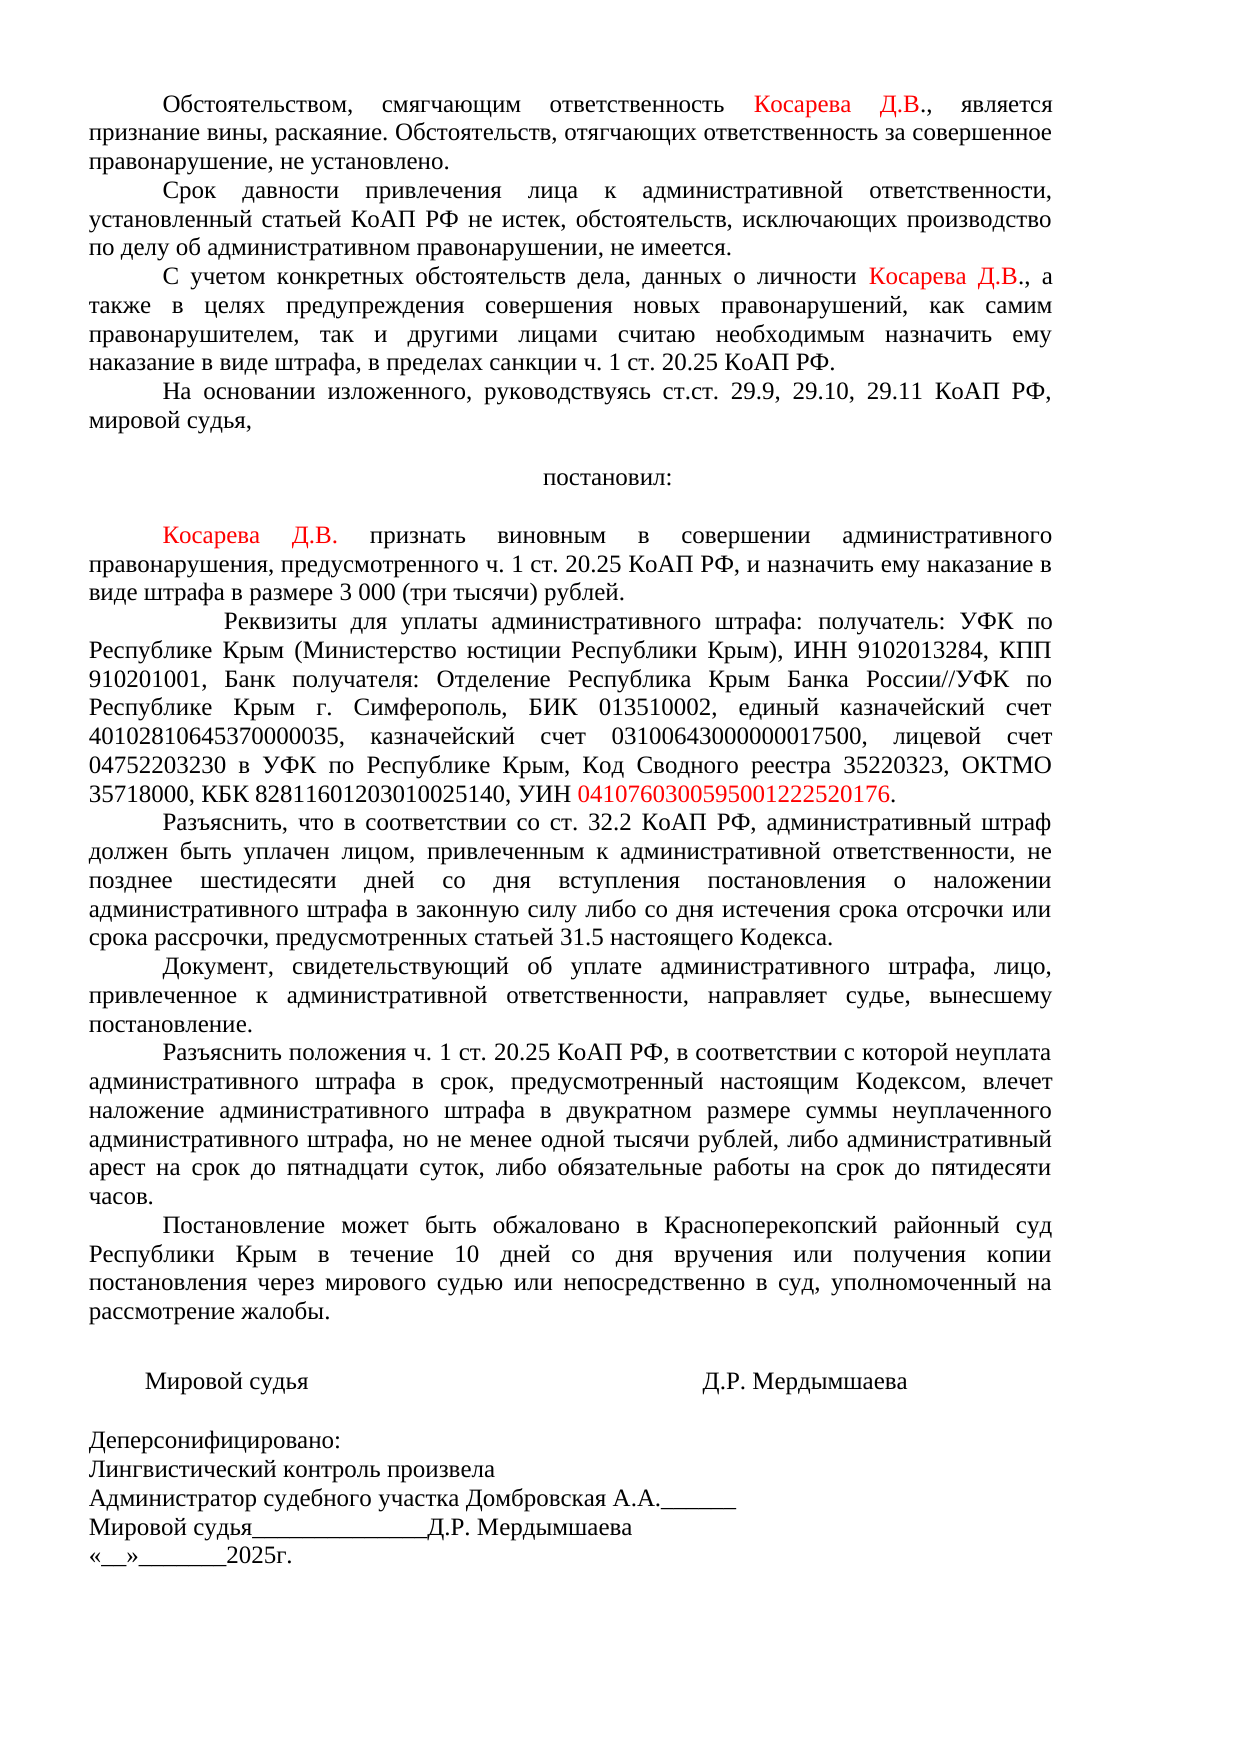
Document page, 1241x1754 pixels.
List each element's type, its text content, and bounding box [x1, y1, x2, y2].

text Разъяснить положения ч. 1 ст. 20.25 КоАП РФ, в соответствии с которой неуплата административного штрафа в срок, предусмотренный настоящим Кодексом, влечет наложение административного штрафа в двукратном размере суммы неуплаченного административного штрафа, но не менее одной тысячи рублей, либо административный арест на срок до пятнадцати суток, либо обязательные работы на срок до пятидесяти часов. [88, 1037, 1053, 1210]
text Косарева Д.В. признать виновным в совершении административного правонарушения, предусмотренного ч. 1 ст. 20.25 КоАП РФ, и назначить ему наказание в виде штрафа в размере 3 000 (три тысячи) рублей. [88, 520, 1053, 606]
text Обстоятельством, смягчающим ответственность Косарева Д.В., является признание вины, раскаяние. Обстоятельств, отягчающих ответственность за совершенное правонарушение, не установлено. [88, 89, 1053, 175]
text Мировой судья______________Д.Р. Мердымшаева [88, 1512, 1053, 1540]
text постановил: [88, 462, 1053, 491]
text Мировой судья подпись Д.Р. Мердымшаева [88, 1366, 1053, 1395]
text Постановление может быть обжаловано в Красноперекопский районный суд Республики Крым в течение 10 дней со дня вручения или получения копии постановления через мирового судью или непосредственно в суд, уполномоченный на рассмотрение жалобы. [88, 1210, 1053, 1325]
text Реквизиты для уплаты административного штрафа: получатель: УФК по Республике Крым (Министерство юстиции Республики Крым), ИНН 9102013284, КПП 910201001, Банк получателя: Отделение Республика Крым Банка России//УФК по Республике Крым г. Симферополь, БИК 013510002, единый казначейский счет 40102810645370000035, казначейский счет 03100643000000017500, лицевой счет 04752203230 в УФК по Республике Крым, Код Сводного реестра 35220323, ОКТМО 35718000, КБК 82811601203010025140, УИН 0410760300595001222520176. [88, 606, 1053, 807]
text Разъяснить, что в соответствии со ст. 32.2 КоАП РФ, административный штраф должен быть уплачен лицом, привлеченным к административной ответственности, не позднее шестидесяти дней со дня вступления постановления о наложении административного штрафа в законную силу либо со дня истечения срока отсрочки или срока рассрочки, предусмотренных статьей 31.5 настоящего Кодекса. [88, 807, 1053, 951]
text На основании изложенного, руководствуясь ст.ст. 29.9, 29.10, 29.11 КоАП РФ, мировой судья, [88, 376, 1053, 434]
text Деперсонифицировано: [88, 1425, 1053, 1454]
text Срок давности привлечения лица к административной ответственности, установленный статьей КоАП РФ не истек, обстоятельств, исключающих производство по делу об административном правонарушении, не имеется. [88, 175, 1053, 261]
text С учетом конкретных обстоятельств дела, данных о личности Косарева Д.В., а также в целях предупреждения совершения новых правонарушений, как самим правонарушителем, так и другими лицами считаю необходимым назначить ему наказание в виде штрафа, в пределах санкции ч. 1 ст. 20.25 КоАП РФ. [88, 261, 1053, 376]
text «__»_______2025г. [88, 1540, 1053, 1569]
text Документ, свидетельствующий об уплате административного штрафа, лицо, привлеченное к административной ответственности, направляет судье, вынесшему постановление. [88, 951, 1053, 1037]
text Лингвистический контроль произвела [88, 1454, 1053, 1483]
text Администратор судебного участка Домбровская А.А.______ [88, 1483, 1053, 1512]
